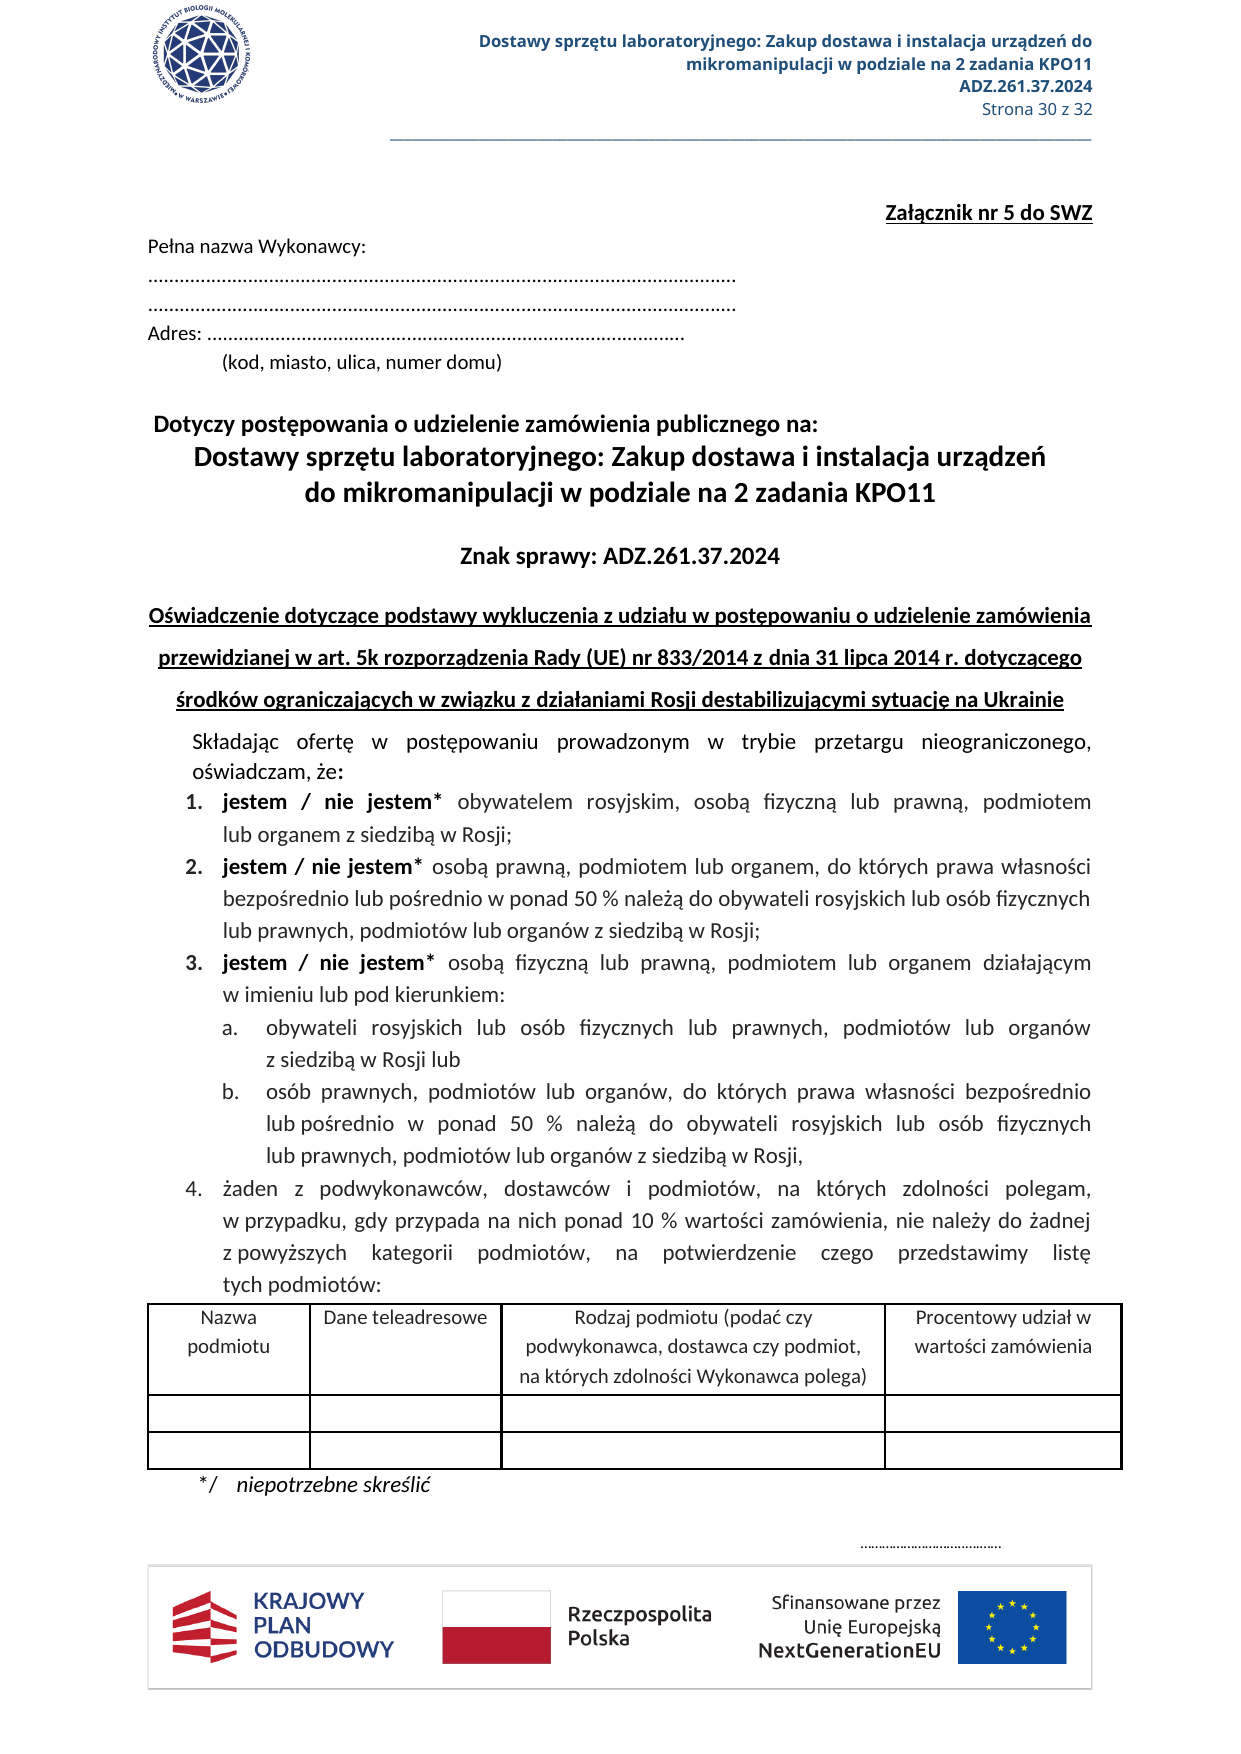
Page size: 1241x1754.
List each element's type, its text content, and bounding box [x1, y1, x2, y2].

text ................................................................................................................ [148, 262, 1092, 287]
text Oświadczenie dotyczące podstawy wykluczenia z udziału w postępowaniu o udzielenie zamówienia przewidzianej w art. 5k rozporządzenia Rady (UE) nr 833/2014 z dnia 31 lipca 2014 r. dotyczącego środków ograniczających w związku z działaniami Rosji destabilizującymi sytuację na Ukrainie [148, 626, 1092, 713]
table_cell [886, 1396, 1120, 1431]
table_header Dane teleadresowe [311, 1305, 500, 1394]
text (kod, miasto, ulica, numer domu) [148, 349, 1092, 375]
text Znak sprawy: ADZ.261.37.2024 [148, 540, 1092, 571]
text Dostawy sprzętu laboratoryjnego: Zakup dostawa i instalacja urządzeń do mikromanipulacji w podziale na 2 zadania KPO11 [148, 438, 1092, 509]
text */ niepotrzebne skreślić [192, 1470, 1092, 1498]
list osób prawnych, podmiotów lub organów, do których prawa własności bezpośrednio lub pośrednio w ponad 50 % należą do obywateli rosyjskich lub osób fizycznych lub prawnych, podmiotów lub organów z siedzibą w Rosji, [222, 1077, 1092, 1169]
table_cell [311, 1433, 500, 1468]
picture [151, 2, 254, 106]
text Adres: ........................................................................................... [148, 320, 1092, 346]
table_header Rodzaj podmiotu (podać czy podwykonawca, dostawca czy podmiot, na których zdolności Wykonawca polega) [503, 1305, 884, 1394]
list jestem / nie jestem* osobą prawną, podmiotem lub organem, do których prawa własności bezpośrednio lub pośrednio w ponad 50 % należą do obywateli rosyjskich lub osób fizycznych lub prawnych, podmiotów lub organów z siedzibą w Rosji; [185, 852, 1092, 944]
text Dotyczy postępowania o udzielenie zamówienia publicznego na: [148, 408, 1092, 438]
text Oświadczenie dotyczące podstawy wykluczenia z udziału w postępowaniu o udzielenie zamówienia przewidzianej w art. 5k rozporządzenia Rady (UE) nr 833/2014 z dnia 31 lipca 2014 r. dotyczącego środków ograniczających w związku z działaniami Rosji destabilizującymi sytuację na Ukrainie [148, 601, 1092, 625]
list jestem / nie jestem* osobą fizyczną lub prawną, podmiotem lub organem działającym w imieniu lub pod kierunkiem: [185, 948, 1092, 1009]
table_header Nazwa podmiotu [149, 1305, 309, 1394]
table_cell [149, 1396, 309, 1431]
text Pełna nazwa Wykonawcy: [148, 233, 1092, 258]
table_cell [311, 1396, 500, 1431]
list żaden z podwykonawców, dostawców i podmiotów, na których zdolności polegam, w przypadku, gdy przypada na nich ponad 10 % wartości zamówienia, nie należy do żadnej z powyższych kategorii podmiotów, na potwierdzenie czego przedstawimy listę tych podmiotów: [185, 1174, 1092, 1298]
table_cell [503, 1433, 884, 1468]
list obywateli rosyjskich lub osób fizycznych lub prawnych, podmiotów lub organów z siedzibą w Rosji lub [222, 1013, 1092, 1073]
subtitle Załącznik nr 5 do SWZ [369, 198, 1092, 227]
table_cell [886, 1433, 1120, 1468]
list jestem / nie jestem* obywatelem rosyjskim, osobą fizyczną lub prawną, podmiotem lub organem z siedzibą w Rosji; [185, 787, 1092, 848]
picture [147, 1564, 1093, 1690]
text ................................................................................................................ [148, 291, 1092, 317]
table_header Procentowy udział w wartości zamówienia [886, 1305, 1120, 1394]
table_cell [149, 1433, 309, 1468]
text Składając ofertę w postępowaniu prowadzonym w trybie przetargu nieograniczonego, oświadczam, że: [192, 727, 1092, 785]
text ………………………..….…… [738, 1533, 1092, 1552]
table_cell [503, 1396, 884, 1431]
